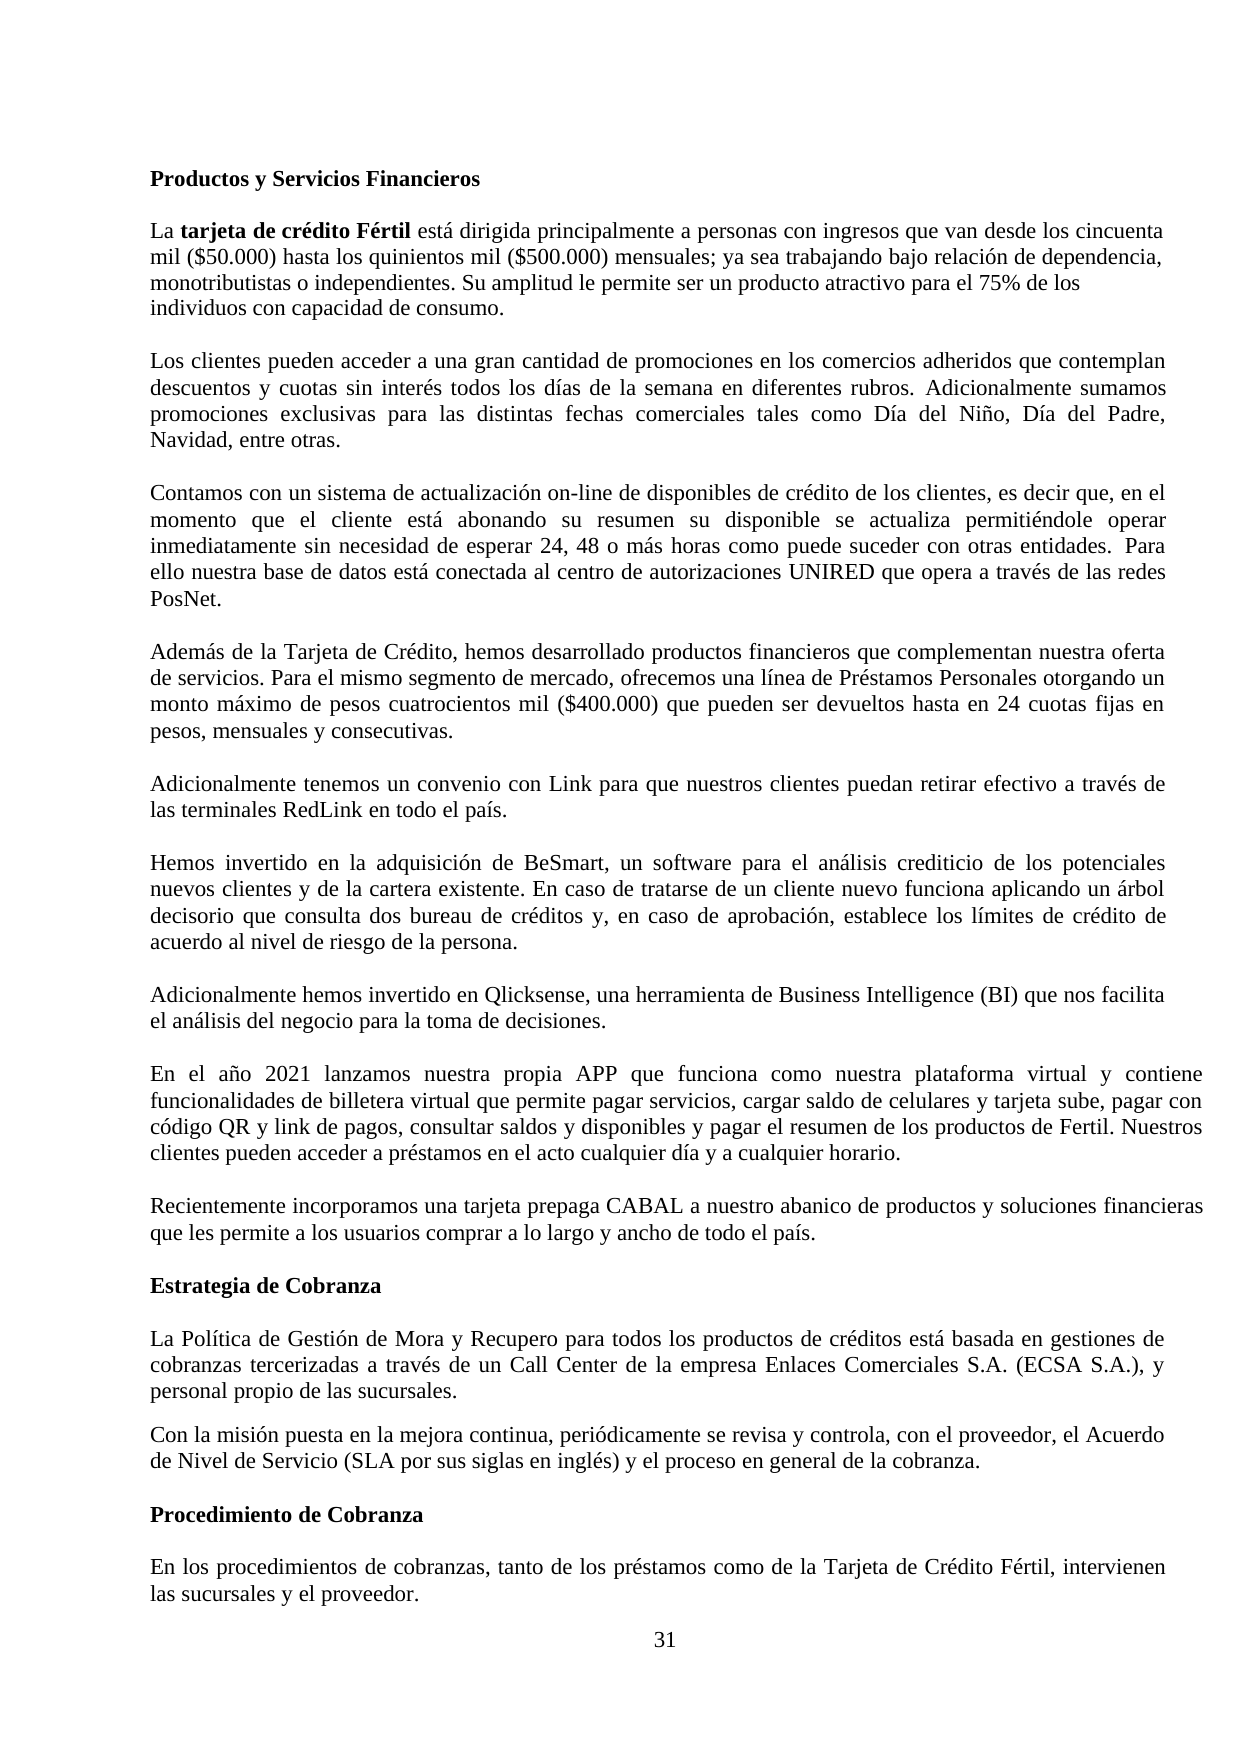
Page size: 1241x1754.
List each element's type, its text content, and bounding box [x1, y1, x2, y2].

text Los clientes pueden acceder a una gran cantidad de promociones en los comercios adheridos que contemplan descuentos y cuotas sin interés todos los días de la semana en diferentes rubros. Adicionalmente sumamos promociones exclusivas para las distintas fechas comerciales tales como Día del Niño, Día del Padre, Navidad, entre otras. [150, 347, 1167, 453]
text Adicionalmente hemos invertido en Qlicksense, una herramienta de Business Intelligence (BI) que nos facilita el análisis del negocio para la toma de decisiones. [150, 981, 1166, 1034]
subtitle Estrategia de Cobranza [150, 1272, 1205, 1298]
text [150, 1553, 1166, 1606]
text La tarjeta de crédito Fértil está dirigida principalmente a personas con ingresos que van desde los cincuenta mil ($50.000) hasta los quinientos mil ($500.000) mensuales; ya sea trabajando bajo relación de dependencia, monotributistas o independientes. Su amplitud le permite ser un producto atractivo para el 75% de los individuos con capacidad de consumo. [150, 218, 1167, 321]
text En el año 2021 lanzamos nuestra propia APP que funciona como nuestra plataforma virtual y contiene funcionalidades de billetera virtual que permite pagar servicios, cargar saldo de celulares y tarjeta sube, pagar con código QR y link de pagos, consultar saldos y disponibles y pagar el resumen de los productos de Fertil. Nuestros clientes pueden acceder a préstamos en el acto cualquier día y a cualquier horario. [150, 1060, 1205, 1166]
subtitle Procedimiento de Cobranza [150, 1501, 1205, 1527]
text Con la misión puesta en la mejora continua, periódicamente se revisa y controla, con el proveedor, el Acuerdo de Nivel de Servicio (SLA por sus siglas en inglés) y el proceso en general de la cobranza. [150, 1421, 1166, 1474]
text La Política de Gestión de Mora y Recupero para todos los productos de créditos está basada en gestiones de cobranzas tercerizadas a través de un Call Center de la empresa Enlaces Comerciales S.A. (ECSA S.A.), y personal propio de las sucursales. [150, 1325, 1166, 1404]
subtitle Productos y Servicios Financieros [150, 164, 1205, 191]
text Adicionalmente tenemos un convenio con Link para que nuestros clientes puedan retirar efectivo a través de las terminales RedLink en todo el país. [150, 770, 1166, 823]
text Además de la Tarjeta de Crédito, hemos desarrollado productos financieros que complementan nuestra oferta de servicios. Para el mismo segmento de mercado, ofrecemos una línea de Préstamos Personales otorgando un monto máximo de pesos cuatrocientos mil ($400.000) que pueden ser devueltos hasta en 24 cuotas fijas en pesos, mensuales y consecutivas. [150, 638, 1167, 743]
text Contamos con un sistema de actualización on-line de disponibles de crédito de los clientes, es decir que, en el momento que el cliente está abonando su resumen su disponible se actualiza permitiéndole operar inmediatamente sin necesidad de esperar 24, 48 o más horas como puede suceder con otras entidades. Para ello nuestra base de datos está conectada al centro de autorizaciones UNIRED que opera a través de las redes PosNet. [150, 479, 1167, 611]
text Hemos invertido en la adquisición de BeSmart, un software para el análisis crediticio de los potenciales nuevos clientes y de la cartera existente. En caso de tratarse de un cliente nuevo funciona aplicando un árbol decisorio que consulta dos bureau de créditos y, en caso de aprobación, establece los límites de crédito de acuerdo al nivel de riesgo de la persona. [150, 849, 1167, 954]
text Recientemente incorporamos una tarjeta prepaga CABAL a nuestro abanico de productos y soluciones financieras que les permite a los usuarios comprar a lo largo y ancho de todo el país. [150, 1192, 1205, 1245]
